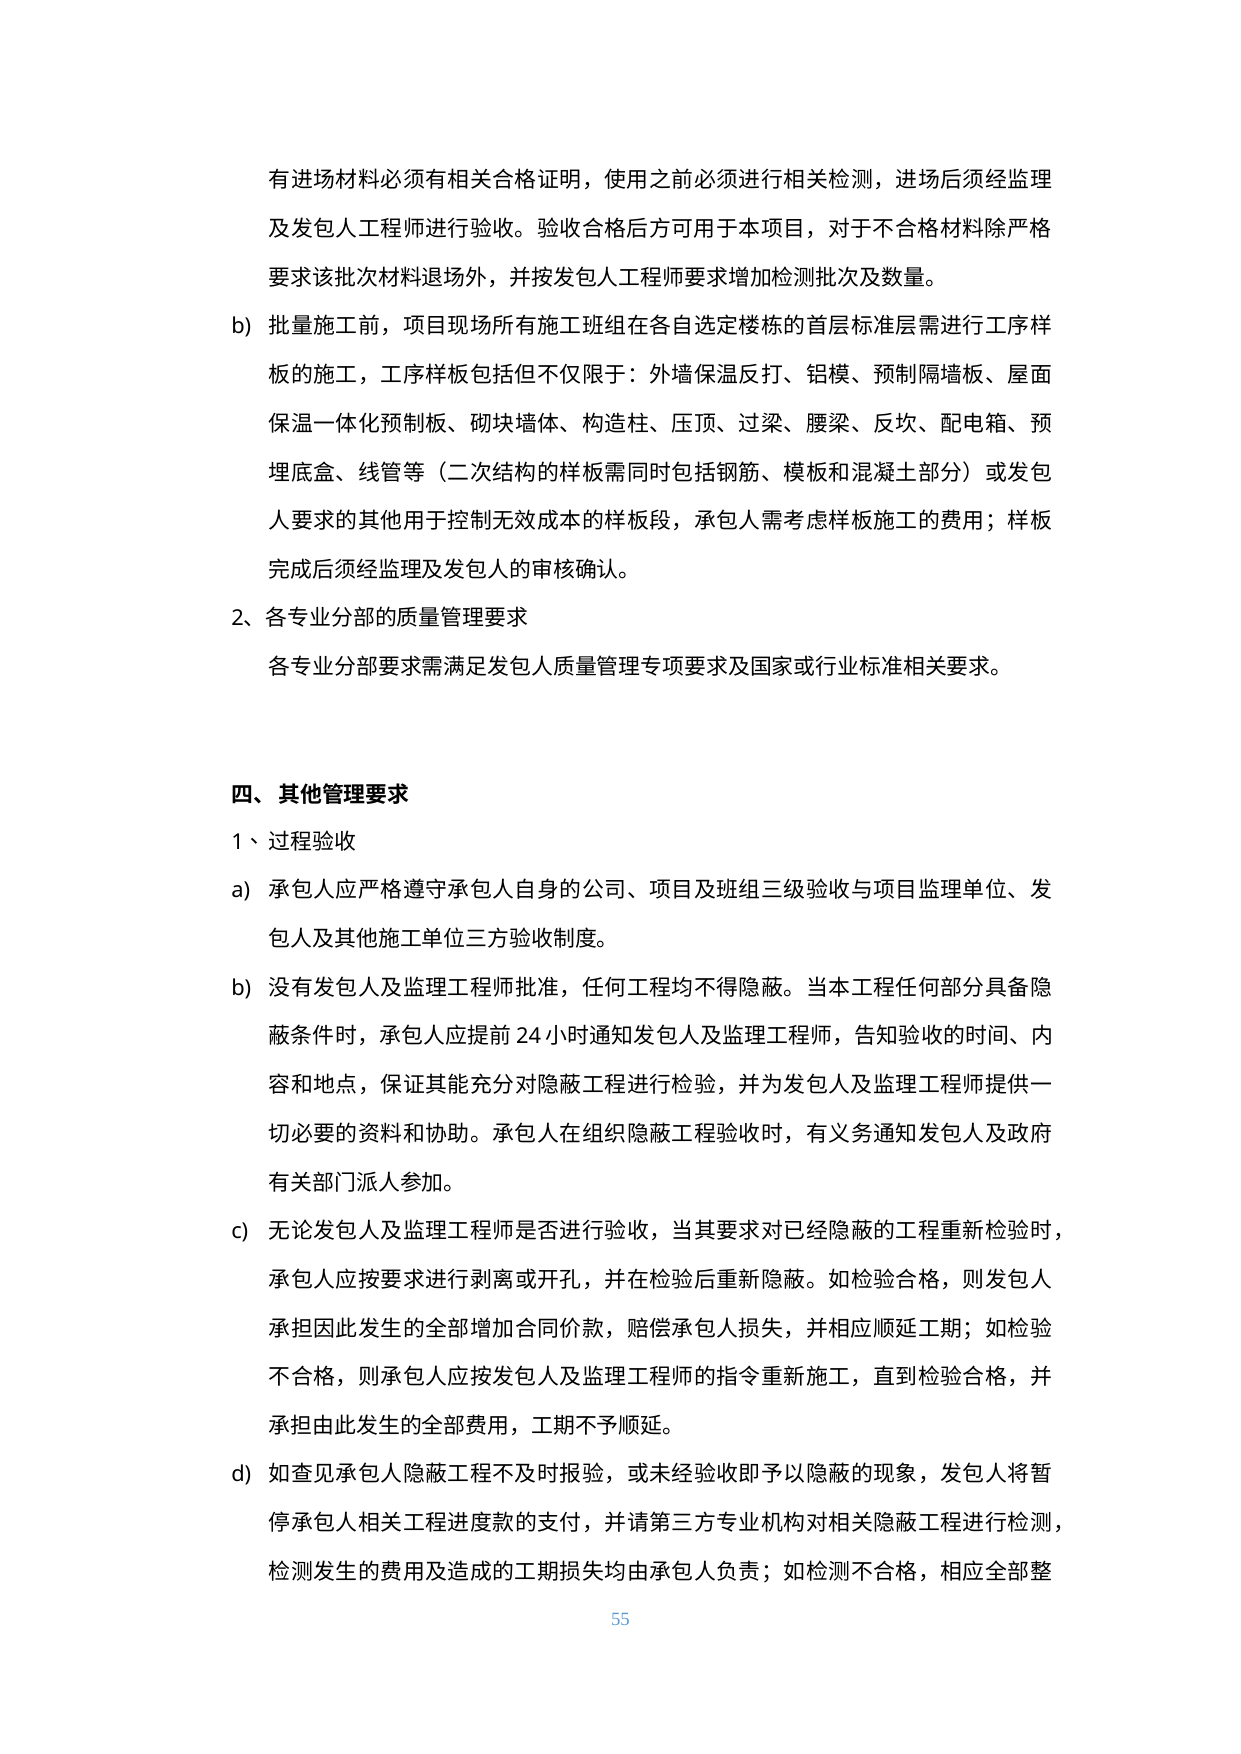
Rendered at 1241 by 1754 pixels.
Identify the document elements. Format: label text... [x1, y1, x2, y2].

list 承包人应严格遵守承包人自身的公司、项目及班组三级验收与项目监理单位、发包人及其他施工单位三方验收制度。 [231, 872, 1053, 953]
text 2、各专业分部的质量管理要求 [231, 600, 1053, 632]
list 没有发包人及监理工程师批准，任何工程均不得隐蔽。当本工程任何部分具备隐蔽条件时，承包人应提前24小时通知发包人及监理工程师，告知验收的时间、内容和地点，保证其能充分对隐蔽工程进行检验，并为发包人及监理工程师提供一切必要的资料和协助。承包人在组织隐蔽工程验收时，有义务通知发包人及政府有关部门派人参加。 [231, 969, 1053, 1197]
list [231, 162, 1053, 292]
title 其他管理要求 [231, 776, 1053, 809]
list 批量施工前，项目现场所有施工班组在各自选定楼栋的首层标准层需进行工序样板的施工，工序样板包括但不仅限于：外墙保温反打、铝模、预制隔墙板、屋面保温一体化预制板、砌块墙体、构造柱、压顶、过梁、腰梁、反坎、配电箱、预埋底盒、线管等（二次结构的样板需同时包括钢筋、模板和混凝土部分）或发包人要求的其他用于控制无效成本的样板段，承包人需考虑样板施工的费用；样板完成后须经监理及发包人的审核确认。 [231, 308, 1053, 584]
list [231, 1456, 1053, 1586]
list 各专业分部要求需满足发包人质量管理专项要求及国家或行业标准相关要求。 [268, 648, 1053, 681]
list 过程验收 [231, 825, 1053, 857]
list 无论发包人及监理工程师是否进行验收，当其要求对已经隐蔽的工程重新检验时，承包人应按要求进行剥离或开孔，并在检验后重新隐蔽。如检验合格，则发包人承担因此发生的全部增加合同价款，赔偿承包人损失，并相应顺延工期；如检验不合格，则承包人应按发包人及监理工程师的指令重新施工，直到检验合格，并承担由此发生的全部费用，工期不予顺延。 [231, 1213, 1053, 1440]
